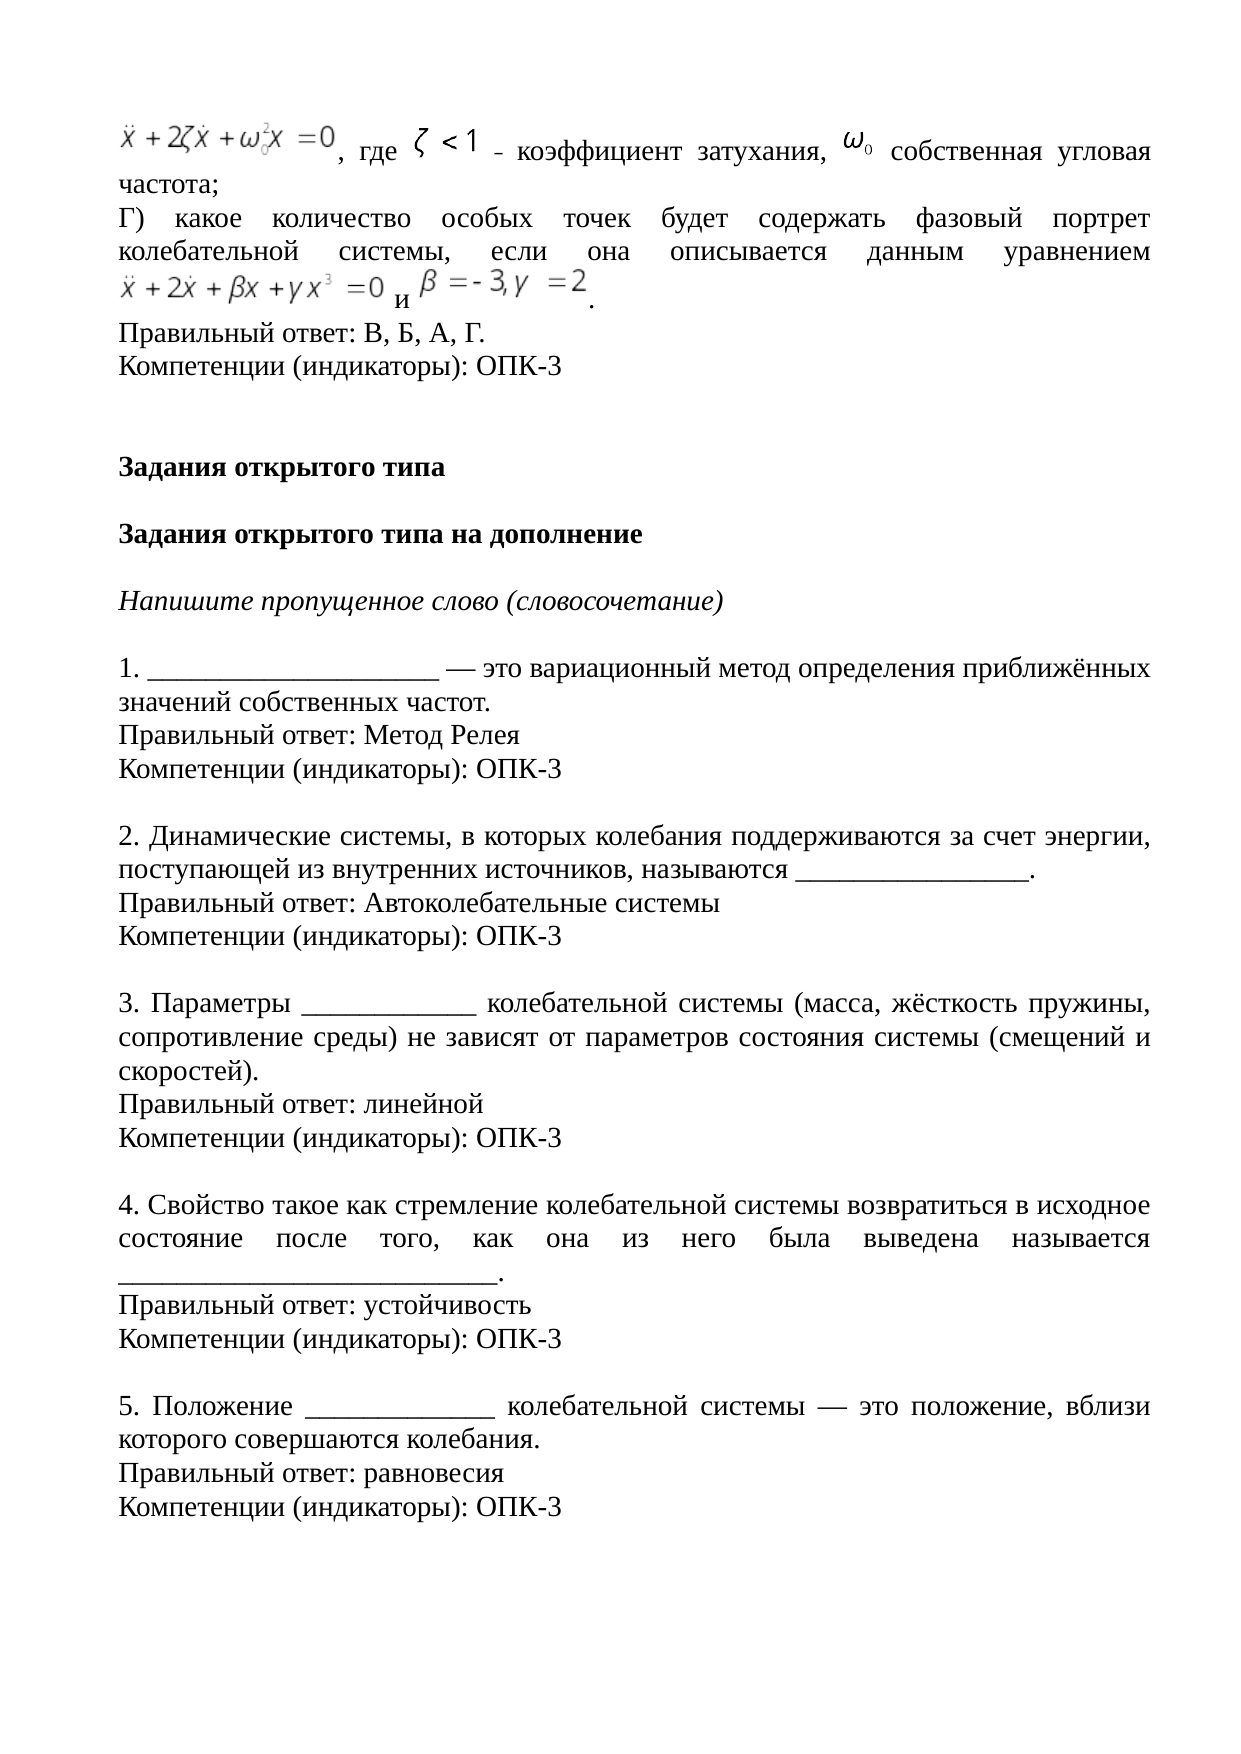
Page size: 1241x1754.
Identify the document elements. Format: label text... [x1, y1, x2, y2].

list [118, 118, 1152, 200]
text 4. Свойство такое как стремление колебательной системы возвратиться в исходное состояние после того, как она из него была выведена называется __________________________. [118, 1187, 1152, 1287]
list Компетенции (индикаторы): ОПК-3 [118, 918, 1152, 952]
list Компетенции (индикаторы): ОПК-3 [118, 1321, 1152, 1354]
text Правильный ответ: Метод Релея [118, 717, 1152, 751]
text 3. Параметры ____________ колебательной системы (масса, жёсткость пружины, сопротивление среды) не зависят от параметров состояния системы (смещений и скоростей). [118, 986, 1152, 1086]
list Компетенции (индикаторы): ОПК-3 [118, 751, 1152, 784]
list Компетенции (индикаторы): ОПК-3 [118, 1120, 1152, 1153]
list Г) какое количество особых точек будет содержать фазовый портрет колебательной системы, если она описывается данным уравнением и . [118, 200, 1152, 315]
list Компетенции (индикаторы): ОПК-3 [118, 1489, 1152, 1522]
text 5. Положение _____________ колебательной системы — это положение, вблизи которого совершаются колебания. [118, 1388, 1152, 1455]
list Компетенции (индикаторы): ОПК-3 [118, 348, 1152, 382]
text Правильный ответ: линейной [118, 1086, 1152, 1120]
text Правильный ответ: устойчивость [118, 1287, 1152, 1321]
text Напишите пропущенное слово (словосочетание) [118, 583, 1152, 617]
text Правильный ответ: Автоколебательные системы [118, 885, 1152, 918]
list Правильный ответ: В, Б, А, Г. [118, 315, 1152, 348]
text Правильный ответ: равновесия [118, 1455, 1152, 1489]
text Задания открытого типа на дополнение [118, 516, 1152, 549]
text 1. ____________________ — это вариационный метод определения приближённых значений собственных частот. [118, 650, 1152, 717]
text 2. Динамические системы, в которых колебания поддерживаются за счет энергии, поступающей из внутренних источников, называются ________________. [118, 818, 1152, 885]
list Задания открытого типа [118, 449, 1152, 482]
